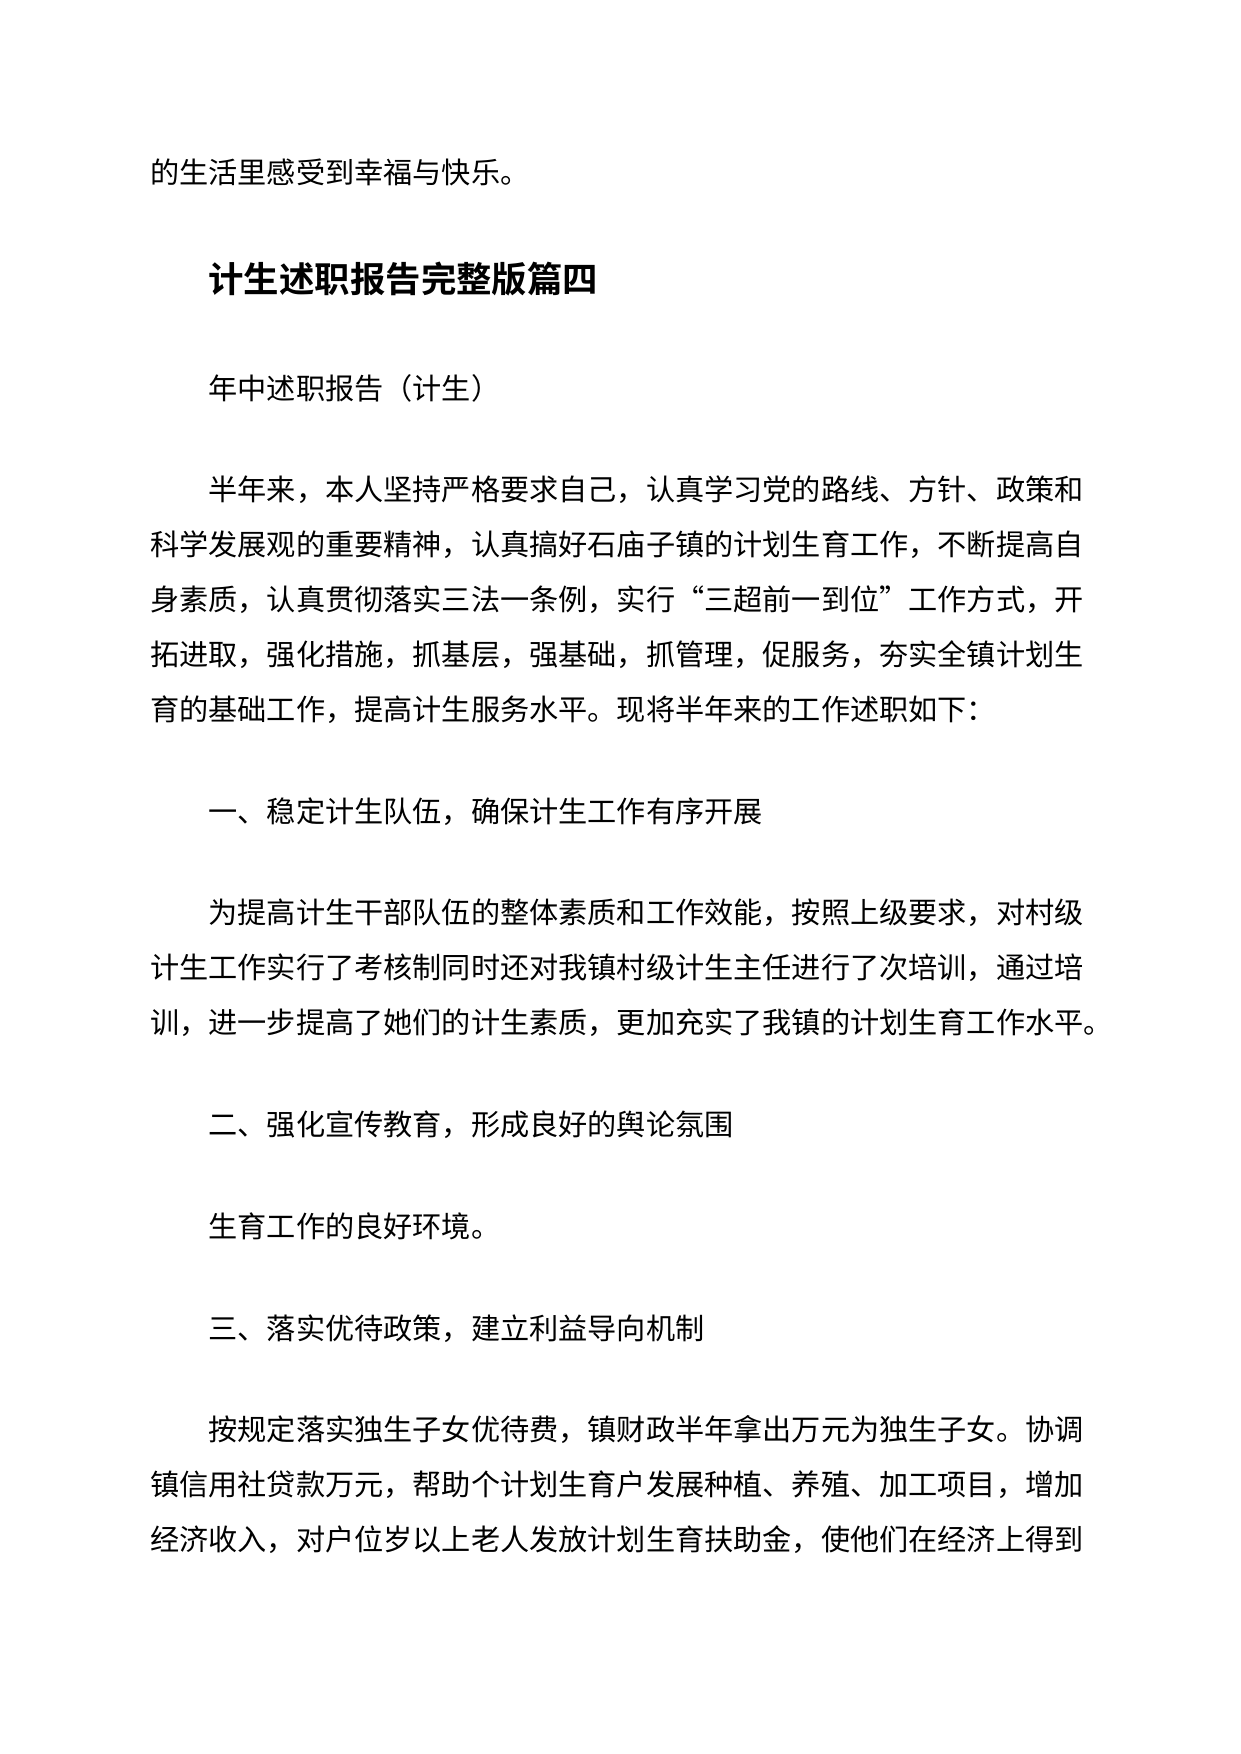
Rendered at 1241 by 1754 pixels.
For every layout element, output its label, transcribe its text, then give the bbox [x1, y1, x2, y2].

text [150, 150, 1090, 192]
text 生育工作的良好环境。 [150, 1203, 1090, 1246]
text 年中述职报告（计生） [150, 365, 1090, 407]
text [150, 1407, 1090, 1559]
text 一、稳定计生队伍，确保计生工作有序开展 [150, 788, 1090, 831]
text 计生述职报告完整版篇四 [150, 252, 1090, 303]
text 二、强化宣传教育，形成良好的舆论氛围 [150, 1102, 1090, 1144]
text 半年来，本人坚持严格要求自己，认真学习党的路线、方针、政策和科学发展观的重要精神，认真搞好石庙子镇的计划生育工作，不断提高自身素质，认真贯彻落实三法一条例，实行“三超前一到位”工作方式，开拓进取，强化措施，抓基层，强基础，抓管理，促服务，夯实全镇计划生育的基础工作，提高计生服务水平。现将半年来的工作述职如下： [150, 467, 1090, 729]
text 三、落实优待政策，建立利益导向机制 [150, 1305, 1090, 1347]
text 为提高计生干部队伍的整体素质和工作效能，按照上级要求，对村级计生工作实行了考核制同时还对我镇村级计生主任进行了次培训，通过培训，进一步提高了她们的计生素质，更加充实了我镇的计划生育工作水平。 [150, 890, 1090, 1042]
